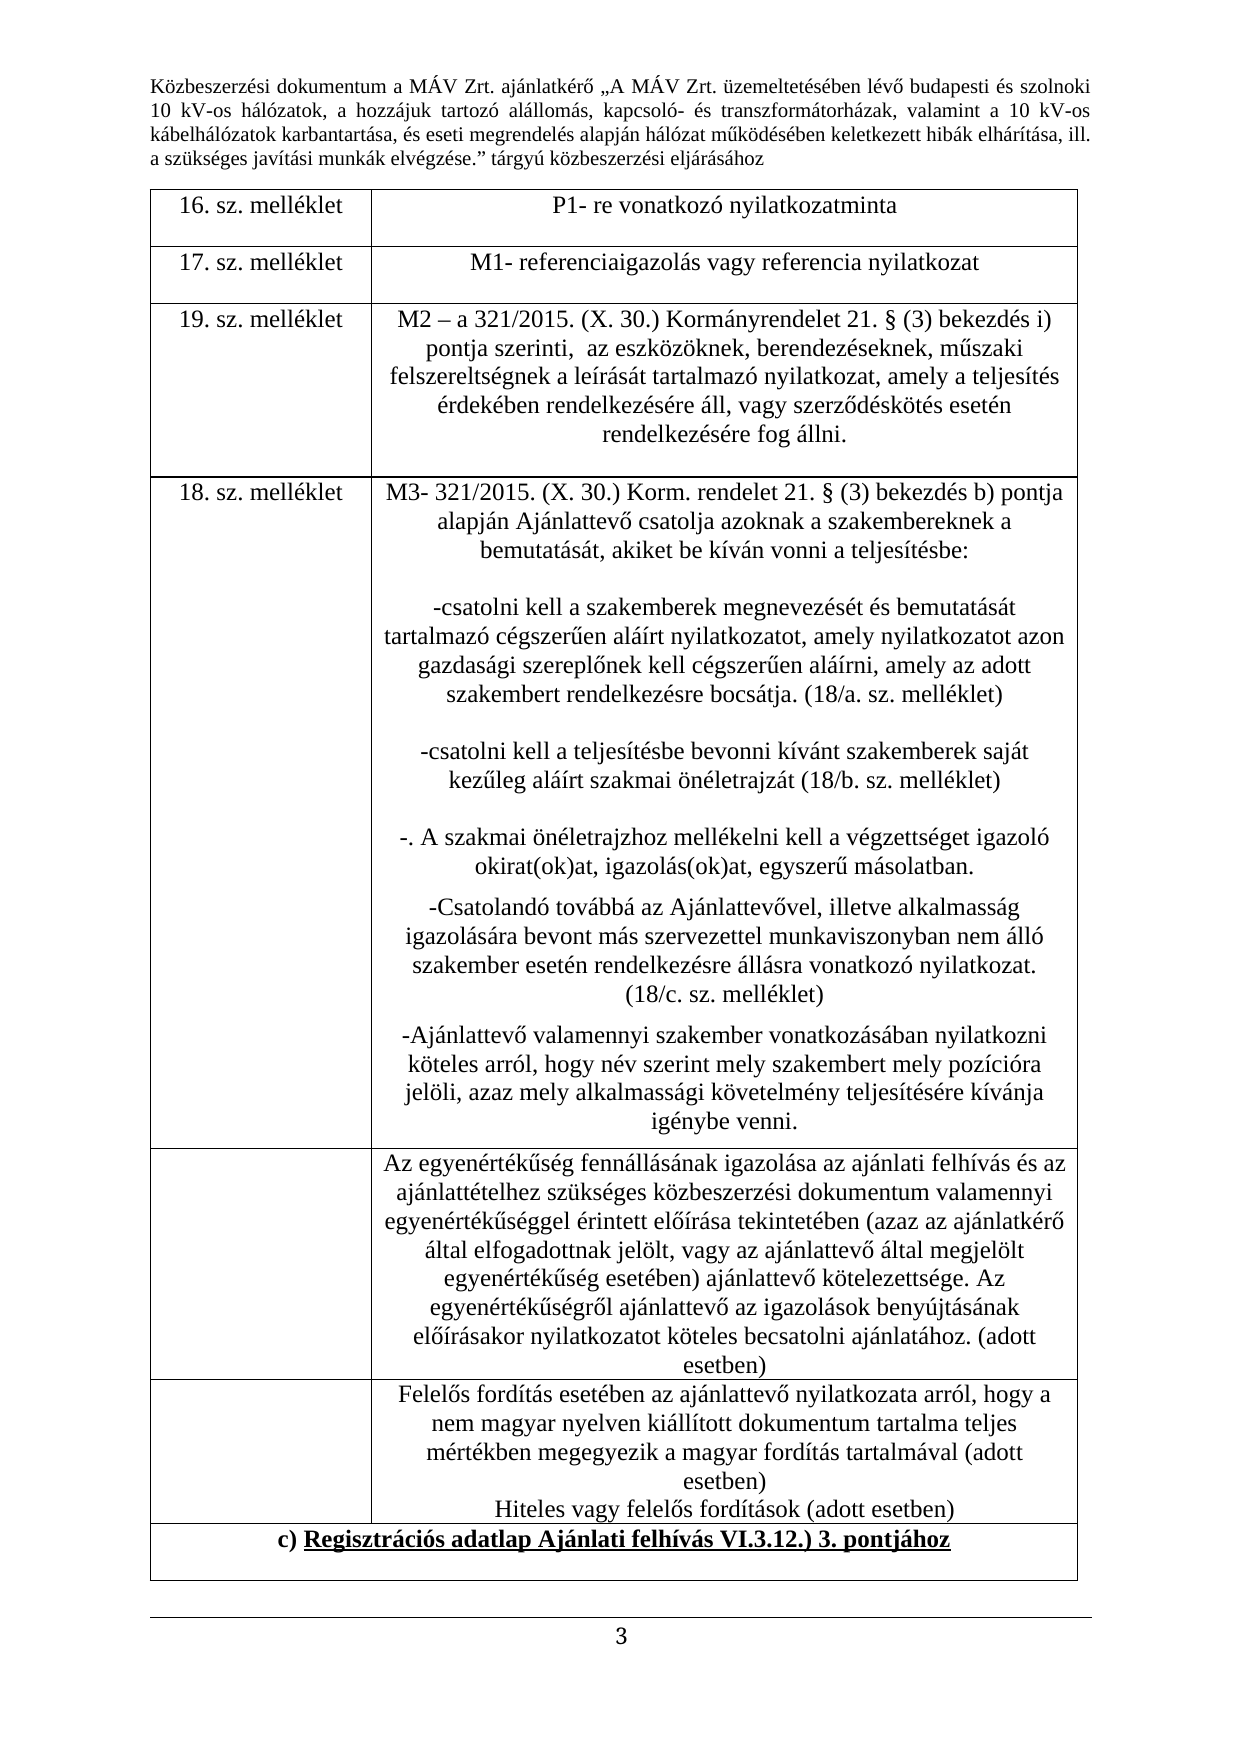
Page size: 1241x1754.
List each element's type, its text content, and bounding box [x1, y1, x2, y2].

table_cell 16. sz. melléklet [151, 190, 371, 246]
table_cell M1- referenciaigazolás vagy referencia nyilatkozat [372, 247, 1077, 303]
table_cell c) Regisztrációs adatlap Ajánlati felhívás VI.3.12.) 3. pontjához [151, 1524, 1077, 1580]
table_cell [151, 1149, 371, 1378]
table_cell [151, 1380, 371, 1523]
table_cell M3- 321/2015. (X. 30.) Korm. rendelet 21. § (3) bekezdés b) pontja alapján Ajánlattevő csatolja azoknak a szakembereknek a bemutatását, akiket be kíván vonni a teljesítésbe: -csatolni kell a szakemberek megnevezését és bemutatását tartalmazó cégszerűen aláírt nyilatkozatot, amely nyilatkozatot azon gazdasági szereplőnek kell cégszerűen aláírni, amely az adott szakembert rendelkezésre bocsátja. (18/a. sz. melléklet) -csatolni kell a teljesítésbe bevonni kívánt szakemberek saját kezűleg aláírt szakmai önéletrajzát (18/b. sz. melléklet) -. A szakmai önéletrajzhoz mellékelni kell a végzettséget igazoló okirat(ok)at, igazolás(ok)at, egyszerű másolatban. -Csatolandó továbbá az Ajánlattevővel, illetve alkalmasság igazolására bevont más szervezettel munkaviszonyban nem álló szakember esetén rendelkezésre állásra vonatkozó nyilatkozat. (18/c. sz. melléklet) -Ajánlattevő valamennyi szakember vonatkozásában nyilatkozni köteles arról, hogy név szerint mely szakembert mely pozícióra jelöli, azaz mely alkalmassági követelmény teljesítésére kívánja igénybe venni. [372, 478, 1077, 1147]
table_cell P1- re vonatkozó nyilatkozatminta [372, 190, 1077, 246]
table_cell Az egyenértékűség fennállásának igazolása az ajánlati felhívás és az ajánlattételhez szükséges közbeszerzési dokumentum valamennyi egyenértékűséggel érintett előírása tekintetében (azaz az ajánlatkérő által elfogadottnak jelölt, vagy az ajánlattevő által megjelölt egyenértékűség esetében) ajánlattevő kötelezettsége. Az egyenértékűségről ajánlattevő az igazolások benyújtásának előírásakor nyilatkozatot köteles becsatolni ajánlatához. (adott esetben) [372, 1149, 1077, 1378]
table_cell 18. sz. melléklet [151, 478, 371, 1147]
table_cell M2 – a 321/2015. (X. 30.) Kormányrendelet 21. § (3) bekezdés i) pontja szerinti, az eszközöknek, berendezéseknek, műszaki felszereltségnek a leírását tartalmazó nyilatkozat, amely a teljesítés érdekében rendelkezésére áll, vagy szerződéskötés esetén rendelkezésére fog állni. [372, 304, 1077, 476]
table_cell 17. sz. melléklet [151, 247, 371, 303]
table_cell Felelős fordítás esetében az ajánlattevő nyilatkozata arról, hogy a nem magyar nyelven kiállított dokumentum tartalma teljes mértékben megegyezik a magyar fordítás tartalmával (adott esetben) Hiteles vagy felelős fordítások (adott esetben) [372, 1380, 1077, 1523]
table_cell 19. sz. melléklet [151, 304, 371, 476]
